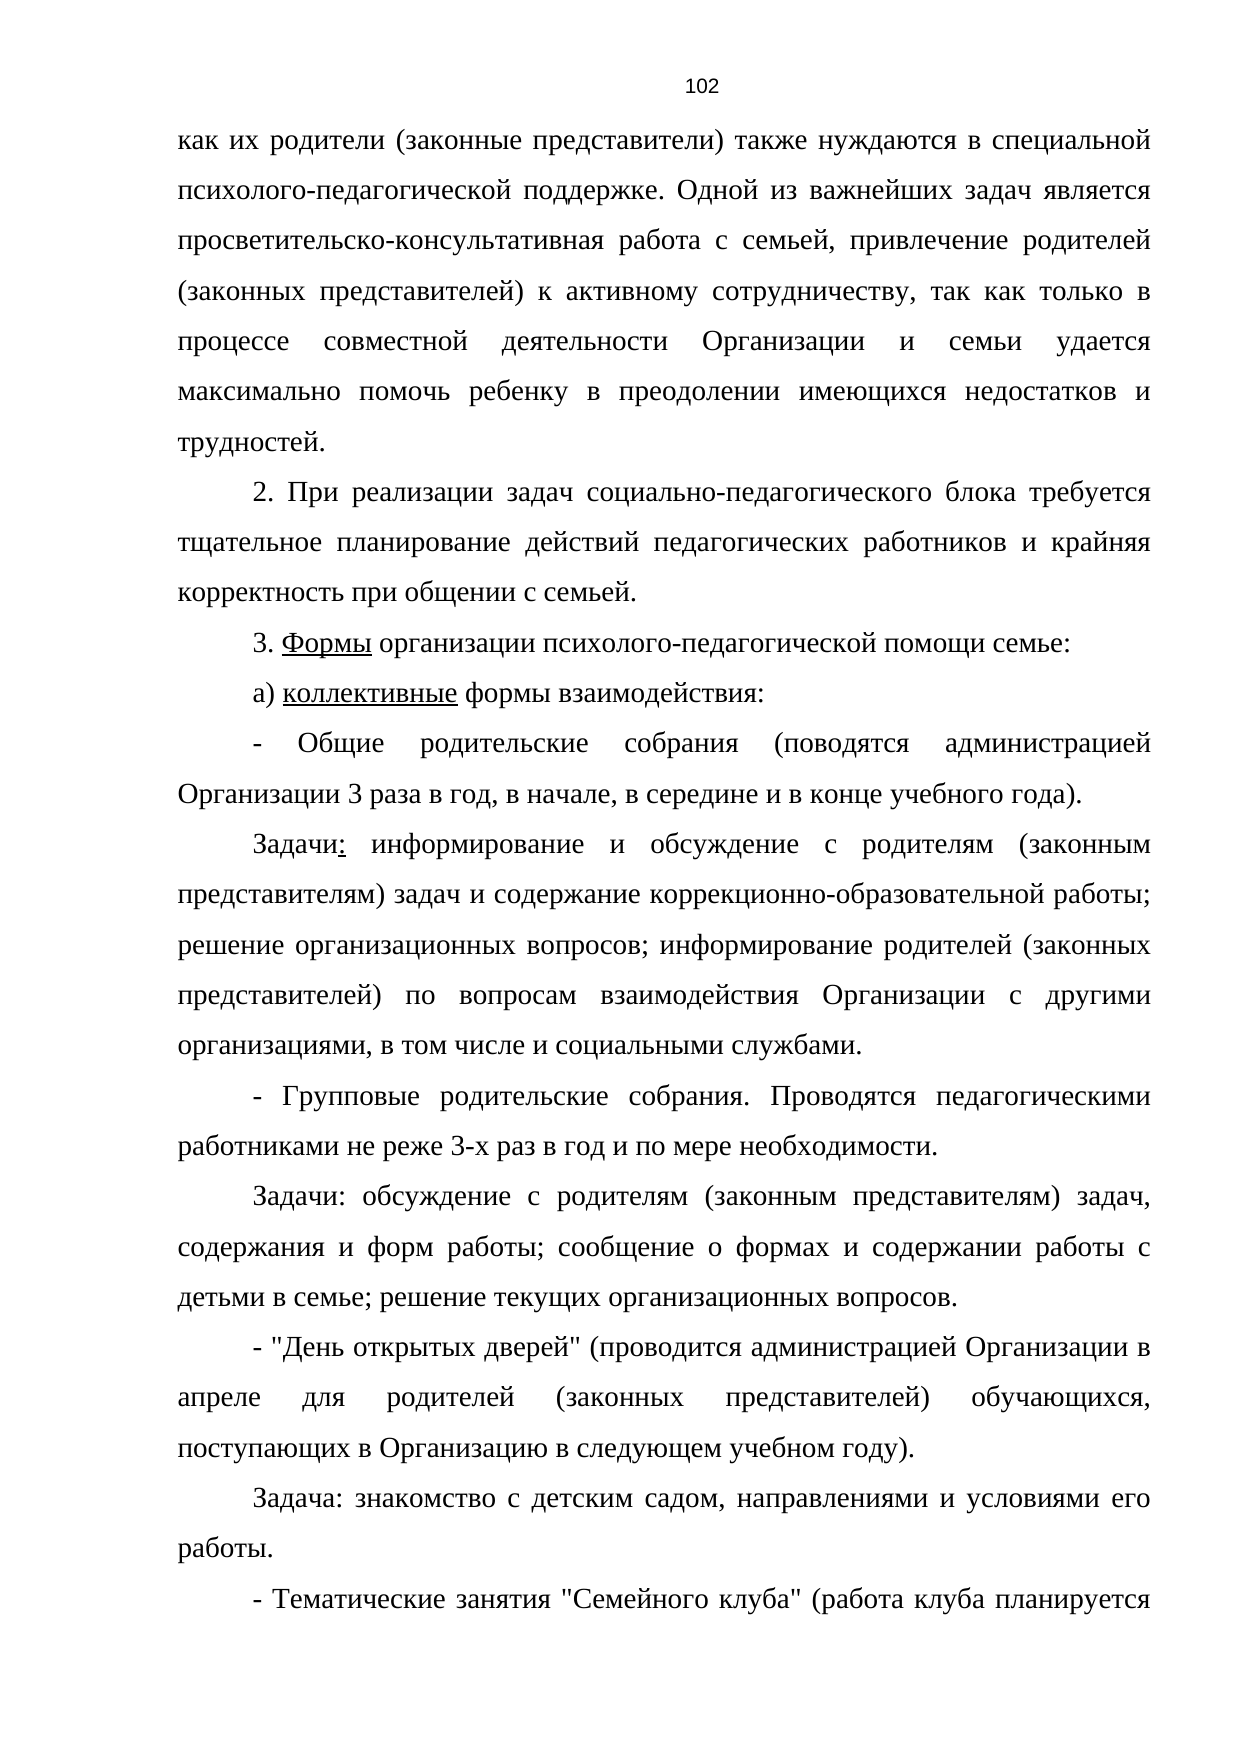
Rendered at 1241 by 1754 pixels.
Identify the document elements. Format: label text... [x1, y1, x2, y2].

text - "День открытых дверей" (проводится администрацией Организации в апреле для родителей (законных представителей) обучающихся, поступающих в Организацию в следующем учебном году). [177, 1329, 1152, 1463]
text - Общие родительские собрания (поводятся администрацией Организации 3 раза в год, в начале, в середине и в конце учебного года). [177, 726, 1152, 809]
text 3. Формы организации психолого-педагогической помощи семье: [177, 625, 1152, 658]
text 2. При реализации задач социально-педагогического блока требуется тщательное планирование действий педагогических работников и крайняя корректность при общении с семьей. [177, 474, 1152, 608]
text - Групповые родительские собрания. Проводятся педагогическими работниками не реже 3-х раз в год и по мере необходимости. [177, 1078, 1152, 1162]
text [177, 122, 1152, 457]
text Задача: знакомство с детским садом, направлениями и условиями его работы. [177, 1480, 1152, 1564]
text Задачи: информирование и обсуждение с родителям (законным представителям) задач и содержание коррекционно-образовательной работы; решение организационных вопросов; информирование родителей (законных представителей) по вопросам взаимодействия Организации с другими организациями, в том числе и социальными службами. [177, 826, 1152, 1061]
text Задачи: обсуждение с родителям (законным представителям) задач, содержания и форм работы; сообщение о формах и содержании работы с детьми в семье; решение текущих организационных вопросов. [177, 1178, 1152, 1312]
text а) коллективные формы взаимодействия: [177, 675, 1152, 709]
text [177, 1581, 1152, 1614]
